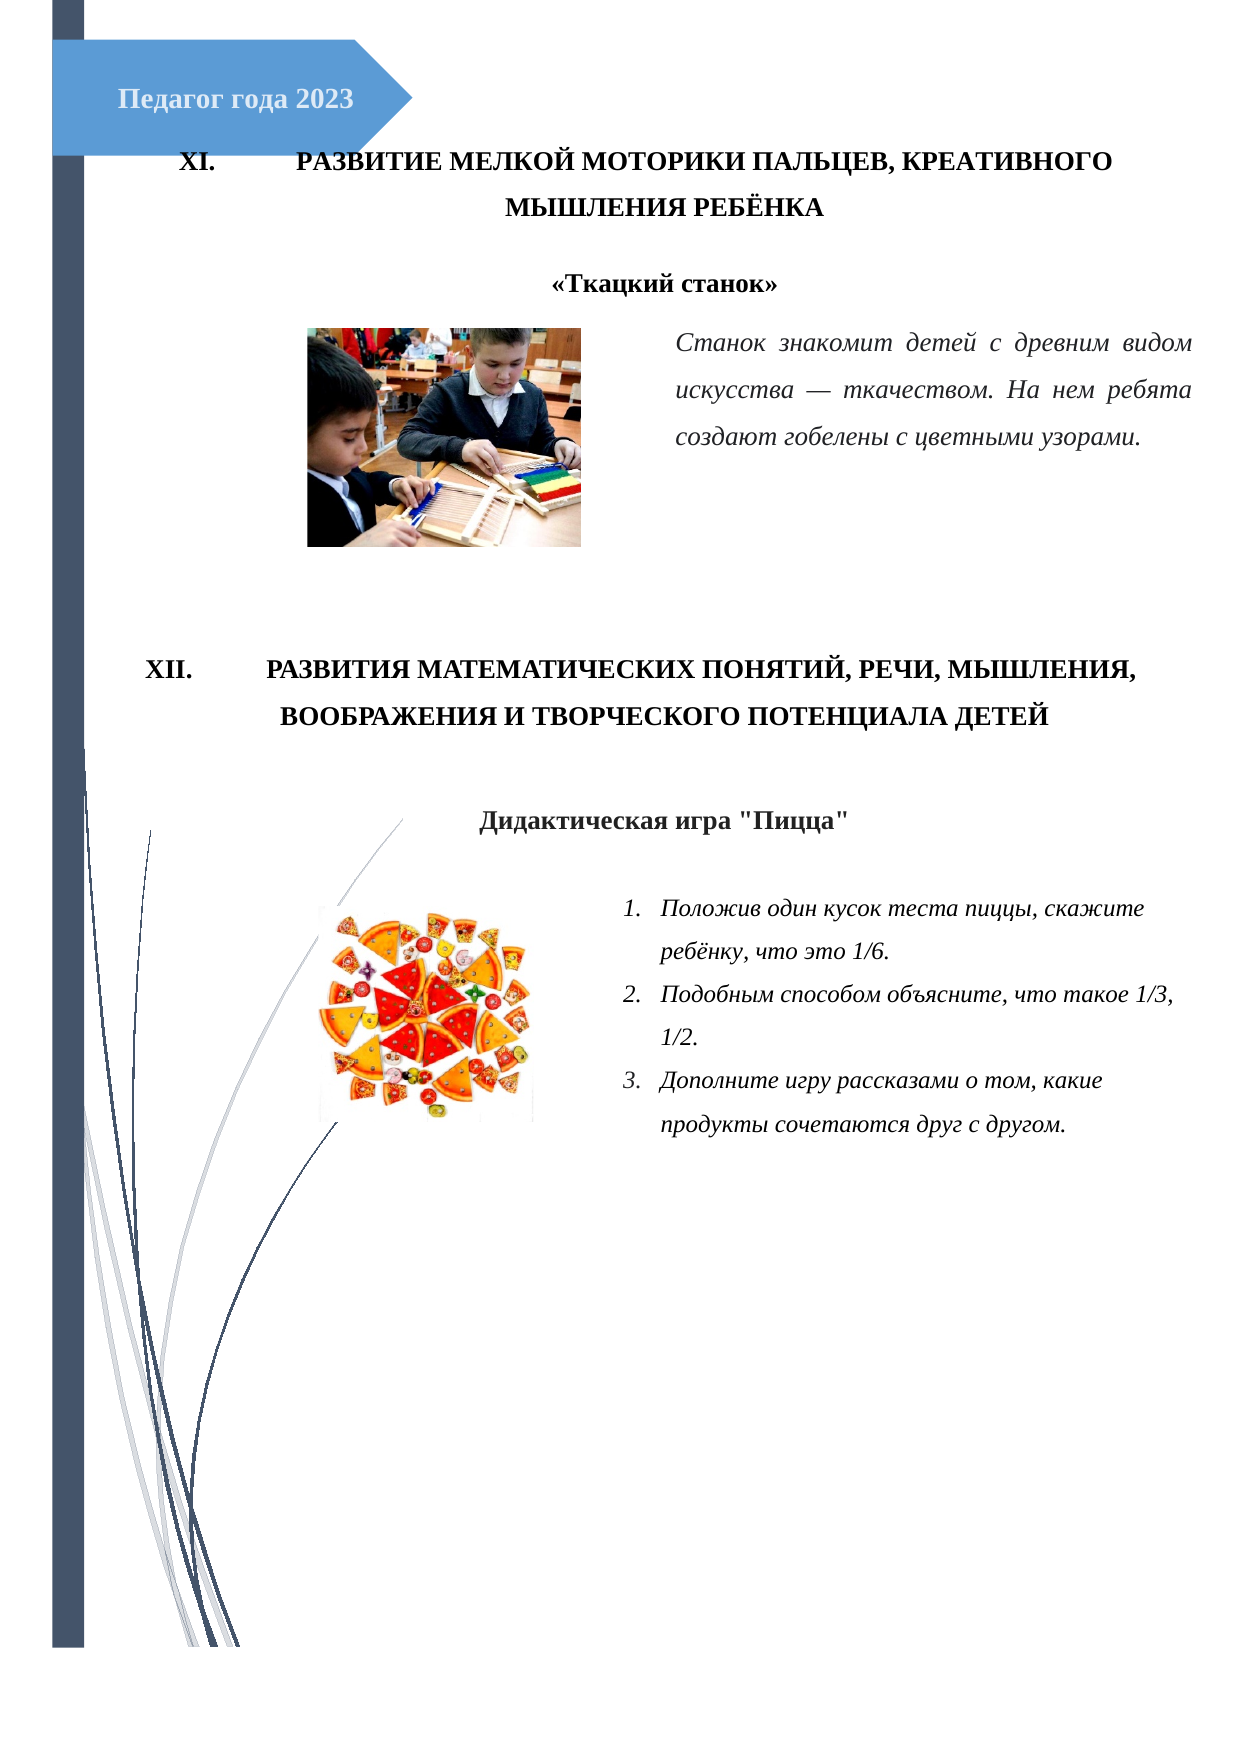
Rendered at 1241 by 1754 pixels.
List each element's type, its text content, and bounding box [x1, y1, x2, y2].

subtitle РАЗВИТИЯ МАТЕМАТИЧЕСКИХ ПОНЯТИЙ, РЕЧИ, МЫШЛЕНИЯ, ВООБРАЖЕНИЯ И ТВОРЧЕСКОГО ПОТЕНЦИАЛА ДЕТЕЙ [177, 654, 1152, 731]
list РАЗВИТИЕ МЕЛКОЙ МОТОРИКИ ПАЛЬЦЕВ, КРЕАТИВНОГО МЫШЛЕНИЯ РЕБЁНКА [177, 144, 1152, 222]
table_header [177, 327, 664, 567]
list «Ткацкий станок» [177, 267, 1152, 298]
picture [318, 906, 534, 1122]
table_header Положив один кусок теста пиццы, скажите ребёнку, что это 1/6. Подобным способом объясните, что такое 1/3, 1/2. Дополните игру рассказами о том, какие продукты сочетаются друг с другом. [649, 893, 1207, 1151]
picture [307, 328, 581, 547]
subtitle Дидактическая игра "Пицца" [177, 804, 1152, 836]
table_header Станок знакомит детей с древним видом искусства — ткачеством. На нем ребята создают гобелены с цветными узорами. [664, 327, 1207, 567]
table_header [177, 893, 649, 1151]
